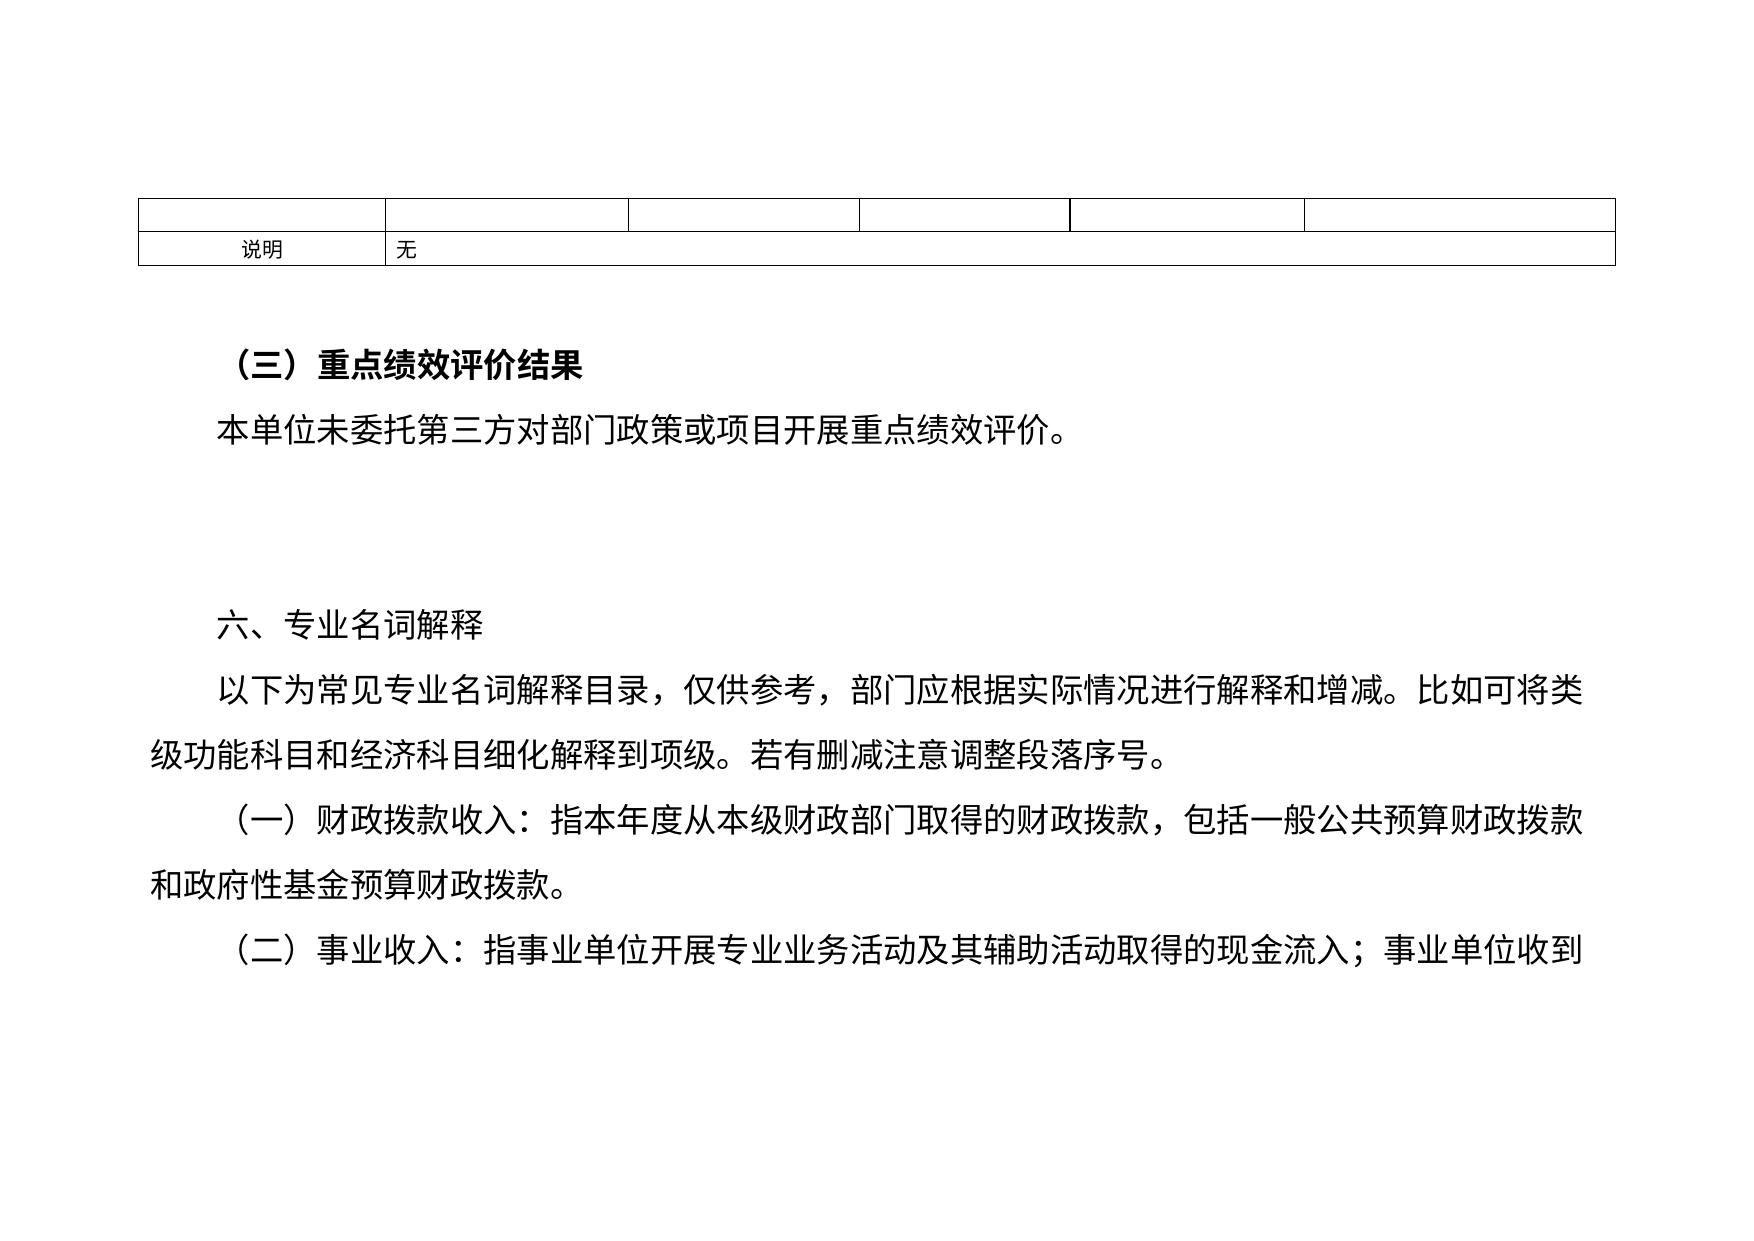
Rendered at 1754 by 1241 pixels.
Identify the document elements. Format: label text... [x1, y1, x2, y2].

table_cell [629, 199, 859, 231]
text （三）重点绩效评价结果 [150, 331, 1604, 396]
text 以下为常见专业名词解释目录，仅供参考，部门应根据实际情况进行解释和增减。比如可将类级功能科目和经济科目细化解释到项级。若有删减注意调整段落序号。 [150, 656, 1604, 786]
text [150, 916, 1604, 981]
table_cell 说明 [139, 232, 385, 265]
table_cell 无 [386, 232, 1615, 265]
table_cell [1071, 199, 1304, 231]
table_cell [1305, 199, 1615, 231]
table_cell [860, 199, 1069, 231]
text 六、专业名词解释 [150, 591, 1604, 656]
table_cell [386, 199, 628, 231]
text （一）财政拨款收入：指本年度从本级财政部门取得的财政拨款，包括一般公共预算财政拨款和政府性基金预算财政拨款。 [150, 786, 1604, 916]
text 本单位未委托第三方对部门政策或项目开展重点绩效评价。 [150, 396, 1604, 461]
